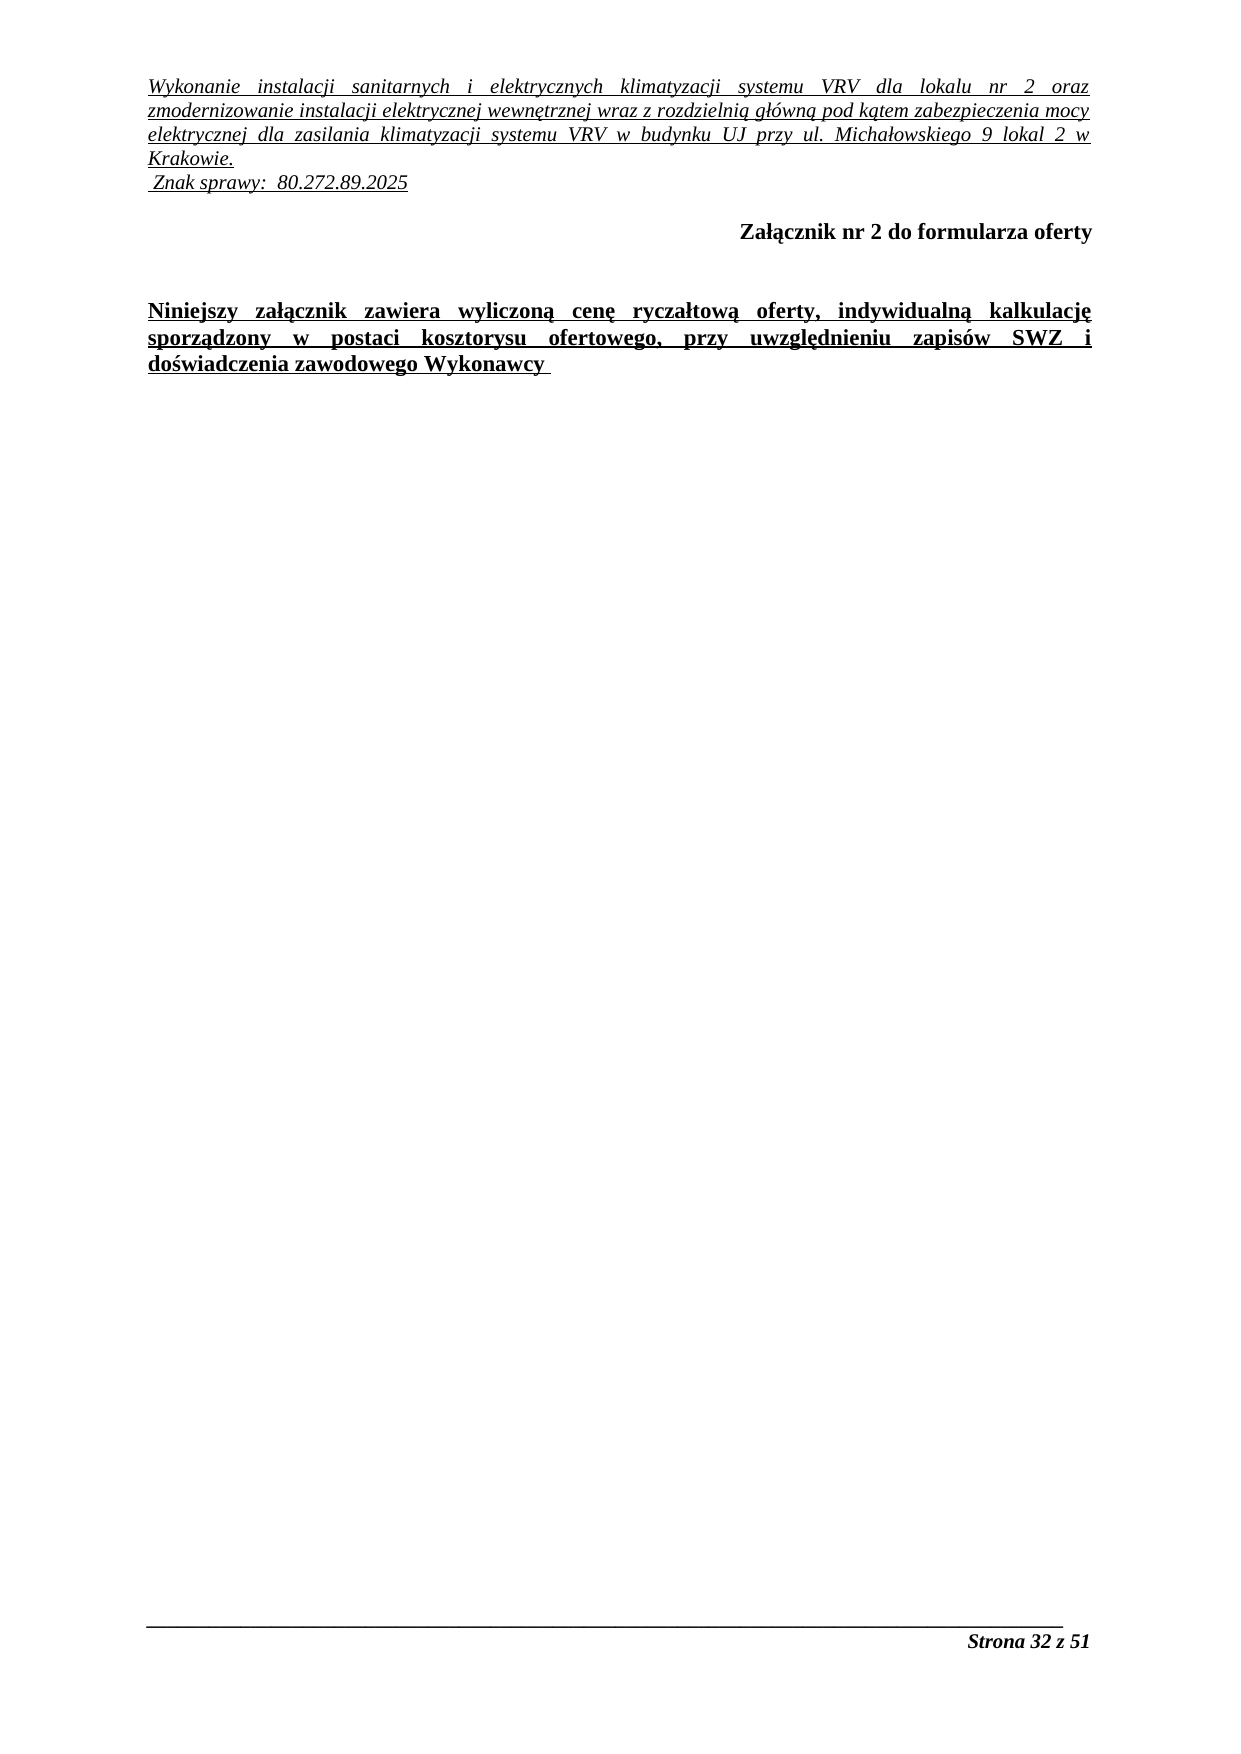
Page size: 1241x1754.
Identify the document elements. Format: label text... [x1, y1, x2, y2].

text Niniejszy załącznik zawiera wyliczoną cenę ryczałtową oferty, indywidualną kalkulację sporządzony w postaci kosztorysu ofertowego, przy uwzględnieniu zapisów SWZ i doświadczenia zawodowego Wykonawcy [148, 348, 1092, 376]
text Załącznik nr 2 do formularza oferty [148, 218, 1092, 244]
text Niniejszy załącznik zawiera wyliczoną cenę ryczałtową oferty, indywidualną kalkulację sporządzony w postaci kosztorysu ofertowego, przy uwzględnieniu zapisów SWZ i doświadczenia zawodowego Wykonawcy [148, 321, 1092, 346]
text Niniejszy załącznik zawiera wyliczoną cenę ryczałtową oferty, indywidualną kalkulację sporządzony w postaci kosztorysu ofertowego, przy uwzględnieniu zapisów SWZ i doświadczenia zawodowego Wykonawcy [148, 297, 1092, 320]
